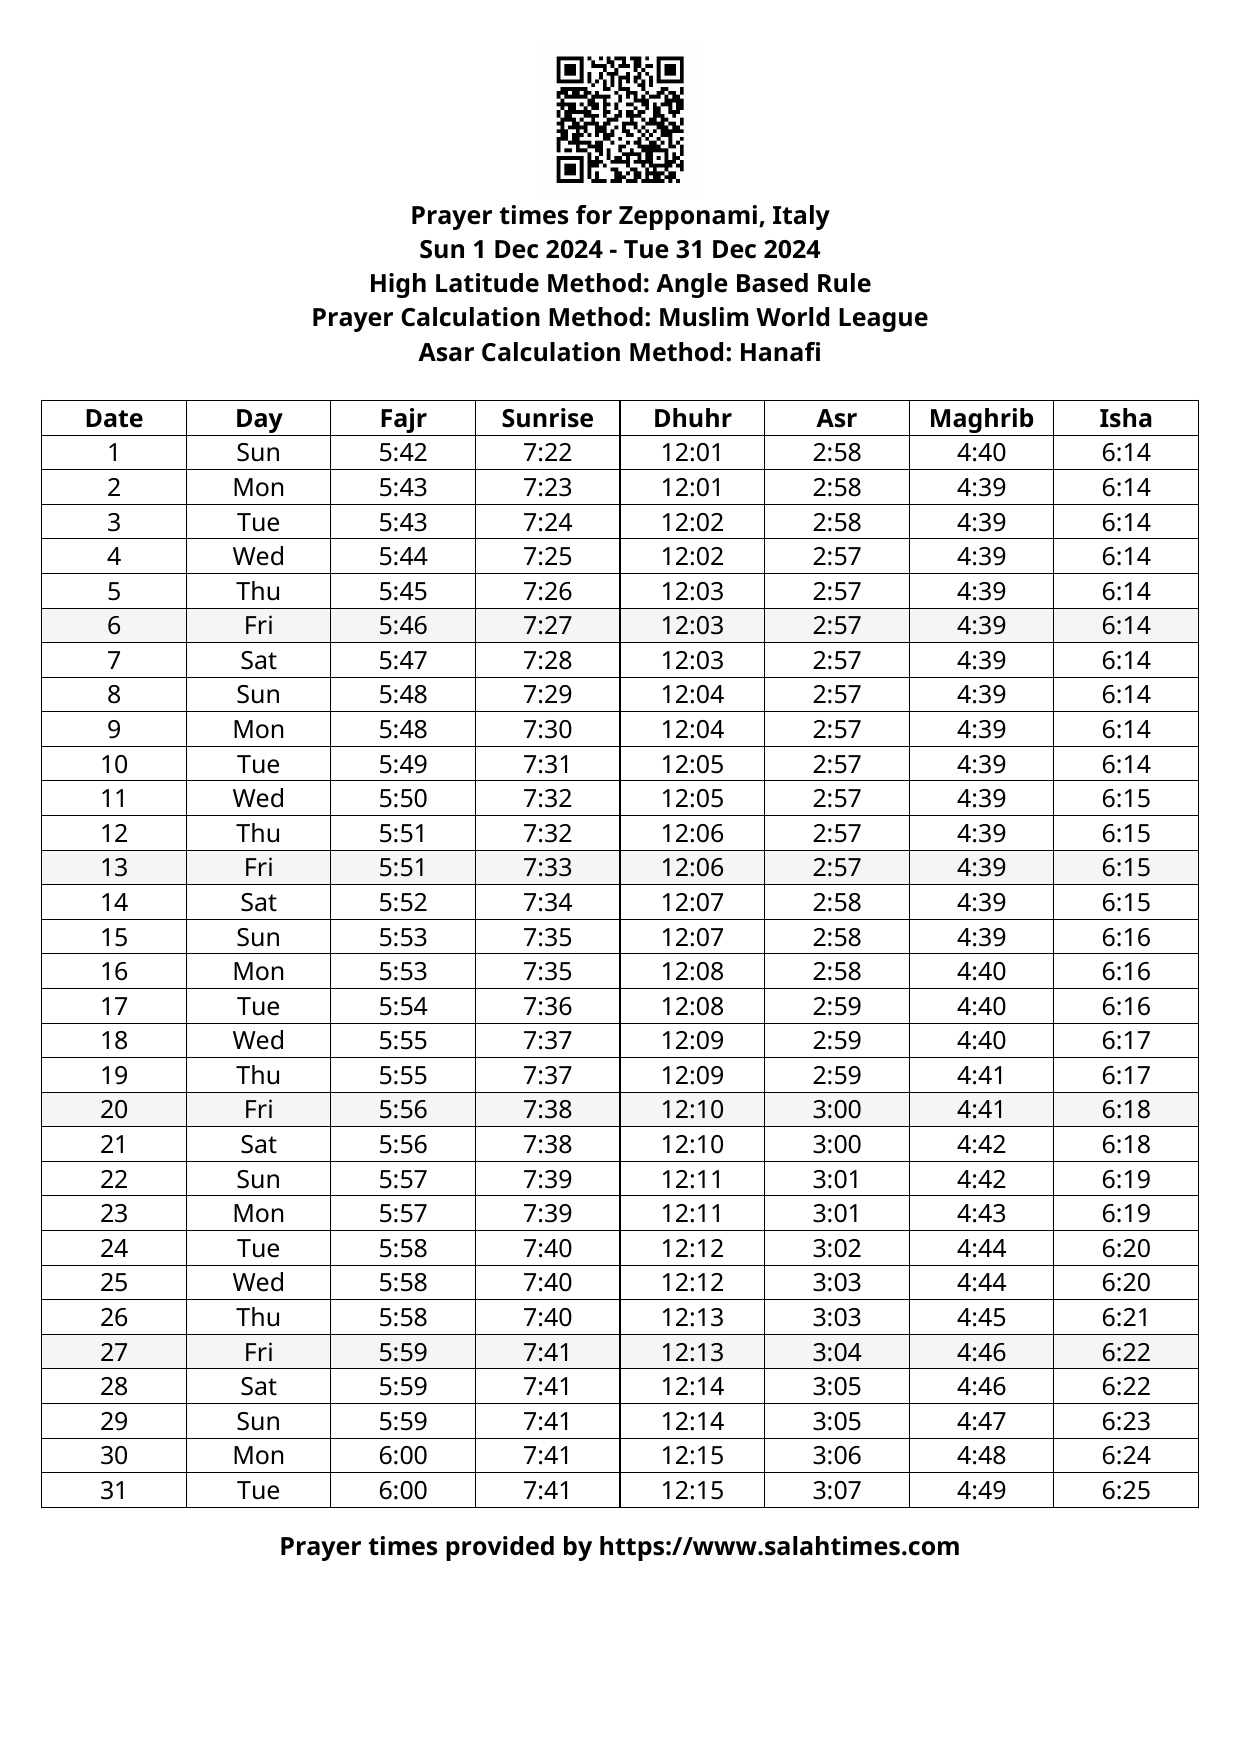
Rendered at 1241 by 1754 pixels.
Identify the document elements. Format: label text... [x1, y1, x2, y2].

table_cell 4:39 [910, 920, 1053, 953]
table_cell 12 [42, 816, 186, 849]
table_cell Fri [187, 1093, 330, 1126]
table_cell 2:57 [765, 609, 909, 642]
table_cell 7:31 [476, 747, 619, 780]
table_cell Mon [187, 470, 330, 504]
table_cell 5:50 [331, 781, 475, 815]
table_cell 5:53 [331, 920, 475, 953]
table_cell 4:40 [910, 436, 1053, 469]
table_cell 3:01 [765, 1196, 909, 1230]
table_cell 29 [42, 1404, 186, 1437]
table_cell 6:18 [1054, 1127, 1198, 1161]
table_cell 4:48 [910, 1439, 1053, 1472]
table_cell 7:38 [476, 1127, 619, 1161]
table_cell 6:16 [1054, 920, 1198, 953]
table_cell 4:39 [910, 851, 1053, 884]
table_cell 5:46 [331, 609, 475, 642]
table_cell Wed [187, 539, 330, 573]
table_cell Mon [187, 712, 330, 746]
table_cell 7 [42, 643, 186, 677]
table_cell Thu [187, 1058, 330, 1092]
table_cell 7:41 [476, 1439, 619, 1472]
table_cell 19 [42, 1058, 186, 1092]
table_cell 4:39 [910, 643, 1053, 677]
table_cell 4:39 [910, 781, 1053, 815]
table_cell 2:59 [765, 1024, 909, 1057]
table_cell 5:58 [331, 1266, 475, 1299]
table_cell 7:32 [476, 816, 619, 849]
text High Latitude Method: Angle Based Rule [42, 266, 1198, 300]
text Prayer times for Zepponami, Italy [42, 198, 1198, 232]
table_cell 1 [42, 436, 186, 469]
table_cell Sat [187, 1127, 330, 1161]
table_cell 12:02 [621, 505, 764, 538]
table_cell 6:14 [1054, 470, 1198, 504]
picture [542, 41, 699, 198]
table_cell 6:21 [1054, 1300, 1198, 1334]
table_cell Sat [187, 885, 330, 919]
table_cell 6 [42, 609, 186, 642]
table_header Sunrise [476, 401, 619, 434]
table_cell Sun [187, 1162, 330, 1195]
table_cell 7:41 [476, 1335, 619, 1368]
table_header Dhuhr [621, 401, 764, 434]
table_cell 12:08 [621, 954, 764, 988]
table_cell 4:40 [910, 1024, 1053, 1057]
table_cell 5:51 [331, 816, 475, 849]
table_cell 2:58 [765, 885, 909, 919]
table_cell 21 [42, 1127, 186, 1161]
table_cell 5:59 [331, 1369, 475, 1403]
table_cell 12:08 [621, 989, 764, 1022]
table_cell 20 [42, 1093, 186, 1126]
table_cell Mon [187, 954, 330, 988]
table_cell 12:07 [621, 920, 764, 953]
table_cell 12:09 [621, 1058, 764, 1092]
table_cell 17 [42, 989, 186, 1022]
table_cell 4:46 [910, 1369, 1053, 1403]
table_cell 4:43 [910, 1196, 1053, 1230]
table_cell 12:01 [621, 470, 764, 504]
table_cell 12:03 [621, 574, 764, 607]
table_cell 31 [42, 1473, 186, 1507]
table_header Date [42, 401, 186, 434]
table_cell 6:19 [1054, 1162, 1198, 1195]
table_cell 7:35 [476, 954, 619, 988]
table_cell 7:23 [476, 470, 619, 504]
table_cell 4:45 [910, 1300, 1053, 1334]
table_cell 5:47 [331, 643, 475, 677]
table_cell Thu [187, 816, 330, 849]
table_cell 4:41 [910, 1093, 1053, 1126]
table_cell 6:23 [1054, 1404, 1198, 1437]
table_cell 12:05 [621, 781, 764, 815]
table_cell 5:59 [331, 1404, 475, 1437]
table_cell 7:24 [476, 505, 619, 538]
table_cell 5:48 [331, 712, 475, 746]
table_cell 12:05 [621, 747, 764, 780]
table_cell 7:40 [476, 1266, 619, 1299]
table_cell 2:59 [765, 1058, 909, 1092]
table_cell 12:11 [621, 1162, 764, 1195]
table_header Isha [1054, 401, 1198, 434]
table_header Day [187, 401, 330, 434]
table_cell 5:58 [331, 1300, 475, 1334]
table_cell 4:40 [910, 989, 1053, 1022]
table_cell 2:57 [765, 781, 909, 815]
table_cell 12:02 [621, 539, 764, 573]
table_cell 3:00 [765, 1127, 909, 1161]
table_cell 28 [42, 1369, 186, 1403]
table_cell Tue [187, 505, 330, 538]
table_cell 6:15 [1054, 781, 1198, 815]
table_cell 5:55 [331, 1024, 475, 1057]
table_cell Tue [187, 747, 330, 780]
table_cell 2:57 [765, 816, 909, 849]
table_cell 7:30 [476, 712, 619, 746]
table_cell 7:39 [476, 1196, 619, 1230]
table_cell Sun [187, 436, 330, 469]
table_cell 2:57 [765, 643, 909, 677]
table_cell 5:51 [331, 851, 475, 884]
table_cell 12:14 [621, 1404, 764, 1437]
table_cell 12:04 [621, 678, 764, 711]
table_cell 2:58 [765, 920, 909, 953]
table_cell 6:14 [1054, 609, 1198, 642]
table_cell 5:44 [331, 539, 475, 573]
table_cell 4:39 [910, 712, 1053, 746]
table_cell 5:43 [331, 505, 475, 538]
table_cell 12:06 [621, 851, 764, 884]
table_cell 5:54 [331, 989, 475, 1022]
table_cell Fri [187, 1335, 330, 1368]
table_cell 12:03 [621, 643, 764, 677]
text Prayer Calculation Method: Muslim World League [42, 300, 1198, 334]
table_cell 7:25 [476, 539, 619, 573]
table_cell 7:37 [476, 1058, 619, 1092]
table_cell 2:57 [765, 851, 909, 884]
table_cell 6:14 [1054, 678, 1198, 711]
table_header Asr [765, 401, 909, 434]
table_cell Wed [187, 1024, 330, 1057]
table_cell 6:15 [1054, 885, 1198, 919]
table_cell Fri [187, 851, 330, 884]
table_cell Sat [187, 1369, 330, 1403]
table_cell 4:40 [910, 954, 1053, 988]
table_cell 6:00 [331, 1439, 475, 1472]
table_cell 4:39 [910, 539, 1053, 573]
table_cell 18 [42, 1024, 186, 1057]
table_cell 4:39 [910, 609, 1053, 642]
table_cell 6:17 [1054, 1024, 1198, 1057]
table_cell 6:14 [1054, 436, 1198, 469]
table_cell 7:35 [476, 920, 619, 953]
table_cell 6:16 [1054, 989, 1198, 1022]
table_cell 4:39 [910, 470, 1053, 504]
table_cell 6:18 [1054, 1093, 1198, 1126]
table_cell 7:32 [476, 781, 619, 815]
table_cell 2:58 [765, 954, 909, 988]
table_cell 3:04 [765, 1335, 909, 1368]
table_cell 24 [42, 1231, 186, 1264]
table_cell 4:39 [910, 885, 1053, 919]
table_cell Tue [187, 1473, 330, 1507]
table_cell 26 [42, 1300, 186, 1334]
table_cell 4:44 [910, 1231, 1053, 1264]
table_cell 4:39 [910, 747, 1053, 780]
table_cell 6:14 [1054, 574, 1198, 607]
table_cell 3 [42, 505, 186, 538]
table_cell 7:41 [476, 1404, 619, 1437]
table_cell 7:27 [476, 609, 619, 642]
table_cell 6:14 [1054, 747, 1198, 780]
table_cell 5:55 [331, 1058, 475, 1092]
table_cell 5:49 [331, 747, 475, 780]
table_cell 2:59 [765, 989, 909, 1022]
table_cell 12:15 [621, 1439, 764, 1472]
table_cell 6:24 [1054, 1439, 1198, 1472]
table_cell 6:19 [1054, 1196, 1198, 1230]
table_cell Sun [187, 920, 330, 953]
table_cell 5:59 [331, 1335, 475, 1368]
table_cell 10 [42, 747, 186, 780]
table_cell 4:41 [910, 1058, 1053, 1092]
table_cell 5:48 [331, 678, 475, 711]
table_cell 5:52 [331, 885, 475, 919]
table_cell 6:14 [1054, 539, 1198, 573]
table_cell 12:10 [621, 1127, 764, 1161]
table_cell 7:41 [476, 1473, 619, 1507]
table_cell 8 [42, 678, 186, 711]
table_cell 2:58 [765, 470, 909, 504]
table_cell 2:58 [765, 505, 909, 538]
table_cell 4:46 [910, 1335, 1053, 1368]
table_cell 7:38 [476, 1093, 619, 1126]
table_cell Tue [187, 989, 330, 1022]
table_cell 7:22 [476, 436, 619, 469]
table_cell 12:03 [621, 609, 764, 642]
table_cell 3:05 [765, 1369, 909, 1403]
table_cell Fri [187, 609, 330, 642]
table_cell Mon [187, 1439, 330, 1472]
table_cell 5:57 [331, 1196, 475, 1230]
table_cell 4 [42, 539, 186, 573]
table_cell 6:16 [1054, 954, 1198, 988]
table_cell Wed [187, 1266, 330, 1299]
table_cell 3:02 [765, 1231, 909, 1264]
table_cell 7:41 [476, 1369, 619, 1403]
table_cell 3:06 [765, 1439, 909, 1472]
table_cell 5:45 [331, 574, 475, 607]
table_cell Thu [187, 574, 330, 607]
table_cell 5:58 [331, 1231, 475, 1264]
table_cell 6:20 [1054, 1266, 1198, 1299]
table_cell 12:10 [621, 1093, 764, 1126]
table_cell 5:43 [331, 470, 475, 504]
table_cell 6:14 [1054, 643, 1198, 677]
table_cell 30 [42, 1439, 186, 1472]
table_cell 4:39 [910, 678, 1053, 711]
text Sun 1 Dec 2024 - Tue 31 Dec 2024 [42, 232, 1198, 266]
table_cell 4:42 [910, 1162, 1053, 1195]
table_cell 12:07 [621, 885, 764, 919]
text Asar Calculation Method: Hanafi [42, 334, 1198, 368]
table_cell 12:06 [621, 816, 764, 849]
table_cell 12:12 [621, 1231, 764, 1264]
table_cell 9 [42, 712, 186, 746]
table_cell 3:05 [765, 1404, 909, 1437]
table_cell 3:01 [765, 1162, 909, 1195]
table_cell 5:56 [331, 1127, 475, 1161]
table_cell 5 [42, 574, 186, 607]
table_cell 12:13 [621, 1335, 764, 1368]
table_cell 7:28 [476, 643, 619, 677]
table_cell 6:15 [1054, 851, 1198, 884]
table_cell 6:00 [331, 1473, 475, 1507]
table_cell 3:07 [765, 1473, 909, 1507]
table_cell 3:03 [765, 1266, 909, 1299]
table_cell 23 [42, 1196, 186, 1230]
table_cell 27 [42, 1335, 186, 1368]
table_cell 4:39 [910, 574, 1053, 607]
table_cell 7:36 [476, 989, 619, 1022]
table_cell Sun [187, 678, 330, 711]
table_cell Sat [187, 643, 330, 677]
table_cell 6:22 [1054, 1335, 1198, 1368]
table_cell 7:37 [476, 1024, 619, 1057]
table_cell 12:01 [621, 436, 764, 469]
table_cell 2 [42, 470, 186, 504]
table_header Maghrib [910, 401, 1053, 434]
table_cell 6:20 [1054, 1231, 1198, 1264]
table_cell 12:13 [621, 1300, 764, 1334]
text Prayer times provided by https://www.salahtimes.com [42, 1528, 1198, 1563]
table_cell Tue [187, 1231, 330, 1264]
table_cell 7:40 [476, 1231, 619, 1264]
table_cell Thu [187, 1300, 330, 1334]
table_cell 4:49 [910, 1473, 1053, 1507]
table_cell 12:12 [621, 1266, 764, 1299]
table_cell 25 [42, 1266, 186, 1299]
table_cell 2:57 [765, 539, 909, 573]
table_cell 12:15 [621, 1473, 764, 1507]
table_cell 6:14 [1054, 505, 1198, 538]
table_cell 4:39 [910, 816, 1053, 849]
table_cell 5:42 [331, 436, 475, 469]
table_cell 13 [42, 851, 186, 884]
table_cell 11 [42, 781, 186, 815]
table_cell 12:09 [621, 1024, 764, 1057]
table_cell 5:56 [331, 1093, 475, 1126]
table_cell 6:17 [1054, 1058, 1198, 1092]
table_cell 2:58 [765, 436, 909, 469]
table_cell 4:39 [910, 505, 1053, 538]
table_cell 7:33 [476, 851, 619, 884]
table_cell 2:57 [765, 712, 909, 746]
table_cell Mon [187, 1196, 330, 1230]
table_cell Sun [187, 1404, 330, 1437]
table_cell 4:47 [910, 1404, 1053, 1437]
table_header Fajr [331, 401, 475, 434]
table_cell 12:04 [621, 712, 764, 746]
table_cell 7:29 [476, 678, 619, 711]
table_cell 7:26 [476, 574, 619, 607]
table_cell 7:40 [476, 1300, 619, 1334]
table_cell 2:57 [765, 678, 909, 711]
table_cell 7:34 [476, 885, 619, 919]
table_cell 5:53 [331, 954, 475, 988]
table_cell 3:03 [765, 1300, 909, 1334]
table_cell 6:15 [1054, 816, 1198, 849]
table_cell 16 [42, 954, 186, 988]
table_cell 4:44 [910, 1266, 1053, 1299]
table_cell Wed [187, 781, 330, 815]
table_cell 4:42 [910, 1127, 1053, 1161]
table_cell 22 [42, 1162, 186, 1195]
table_cell 2:57 [765, 574, 909, 607]
table_cell 14 [42, 885, 186, 919]
table_cell 12:11 [621, 1196, 764, 1230]
table_cell 6:25 [1054, 1473, 1198, 1507]
table_cell 15 [42, 920, 186, 953]
table_cell 2:57 [765, 747, 909, 780]
table_cell 3:00 [765, 1093, 909, 1126]
table_cell 6:14 [1054, 712, 1198, 746]
table_cell 7:39 [476, 1162, 619, 1195]
table_cell 5:57 [331, 1162, 475, 1195]
table_cell 6:22 [1054, 1369, 1198, 1403]
table_cell 12:14 [621, 1369, 764, 1403]
